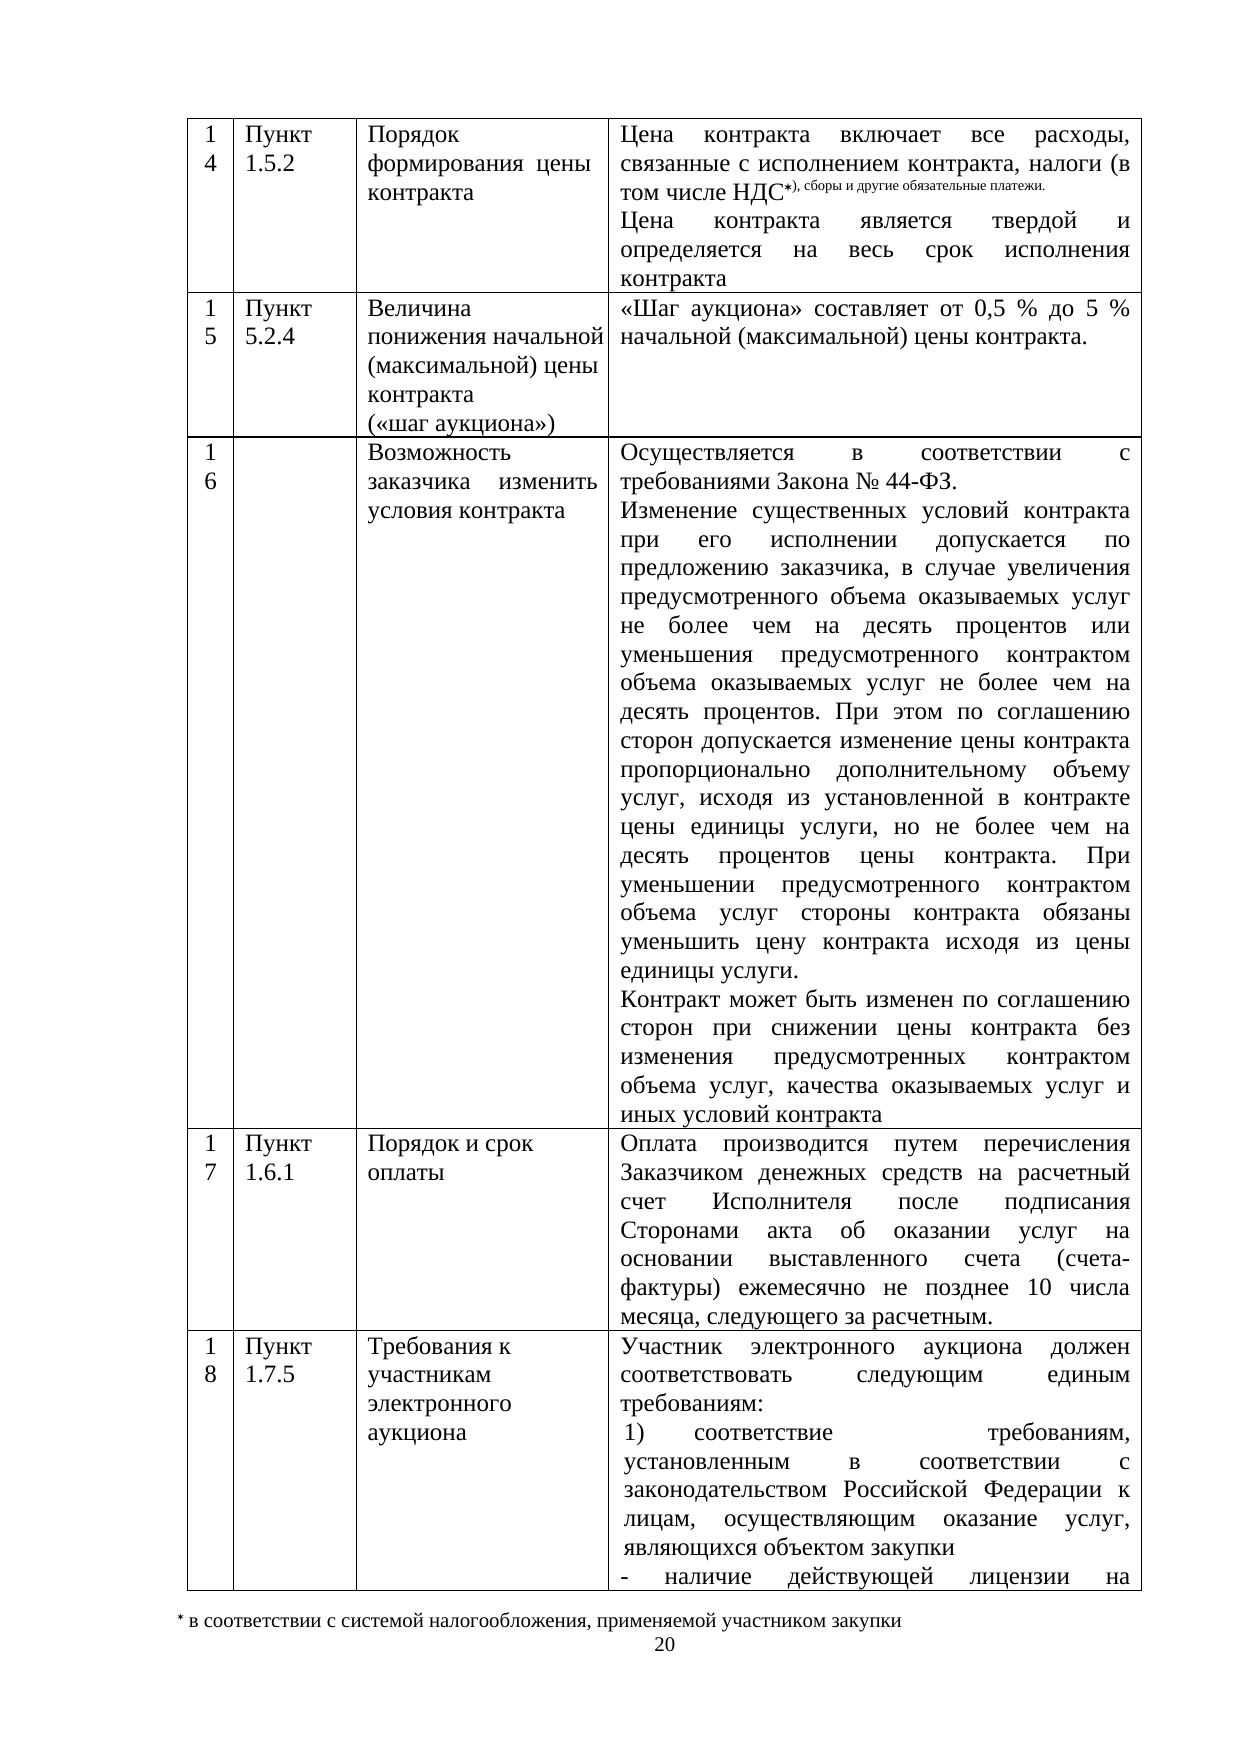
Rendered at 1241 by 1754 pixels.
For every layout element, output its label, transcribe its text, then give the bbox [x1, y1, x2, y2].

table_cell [357, 1331, 608, 1589]
table_cell «Шаг аукциона» составляет от 0,5 % до 5 % начальной (максимальной) цены контракта. [609, 293, 1141, 436]
table_cell Осуществляется в соответствии с требованиями Закона № 44-ФЗ. Изменение существенных условий контракта при его исполнении допускается по предложению заказчика, в случае увеличения предусмотренного объема оказываемых услуг не более чем на десять процентов или уменьшения предусмотренного контрактом объема оказываемых услуг не более чем на десять процентов. При этом по соглашению сторон допускается изменение цены контракта пропорционально дополнительному объему услуг, исходя из установленной в контракте цены единицы услуги, но не более чем на десять процентов цены контракта. При уменьшении предусмотренного контрактом объема услуг стороны контракта обязаны уменьшить цену контракта исходя из цены единицы услуги. Контракт может быть изменен по соглашению сторон при снижении цены контракта без изменения предусмотренных контрактом объема услуг, качества оказываемых услуг и иных условий контракта [609, 438, 1141, 1127]
table_cell Возможность заказчика изменить условия контракта [357, 438, 608, 1127]
table_cell 18 [188, 1331, 233, 1589]
table_cell 16 [188, 438, 233, 1127]
table_cell Пункт 1.6.1 [234, 1129, 356, 1330]
table_cell [234, 438, 356, 1127]
table_cell Порядок формирования цены контракта [357, 119, 608, 292]
table_cell 15 [188, 293, 233, 436]
table_cell 17 [188, 1129, 233, 1330]
table_cell Пункт 1.5.2 [234, 119, 356, 292]
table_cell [609, 1331, 1141, 1589]
table_cell Пункт 1.7.5 [234, 1331, 356, 1589]
table_cell Пункт 5.2.4 [234, 293, 356, 436]
table_cell Порядок и срок оплаты [357, 1129, 608, 1330]
table_cell Оплата производится путем перечисления Заказчиком денежных средств на расчетный счет Исполнителя после подписания Сторонами акта об оказании услуг на основании выставленного счета (счета-фактуры) ежемесячно не позднее 10 числа месяца, следующего за расчетным. [609, 1129, 1141, 1330]
table_cell Цена контракта включает все расходы, связанные с исполнением контракта, налоги (в том числе НДС), сборы и другие обязательные платежи. Цена контракта является твердой и определяется на весь срок исполнения контракта [609, 119, 1141, 292]
table_cell Величина понижения начальной (максимальной) цены контракта («шаг аукциона») [357, 293, 608, 436]
table_cell 14 [188, 119, 233, 292]
